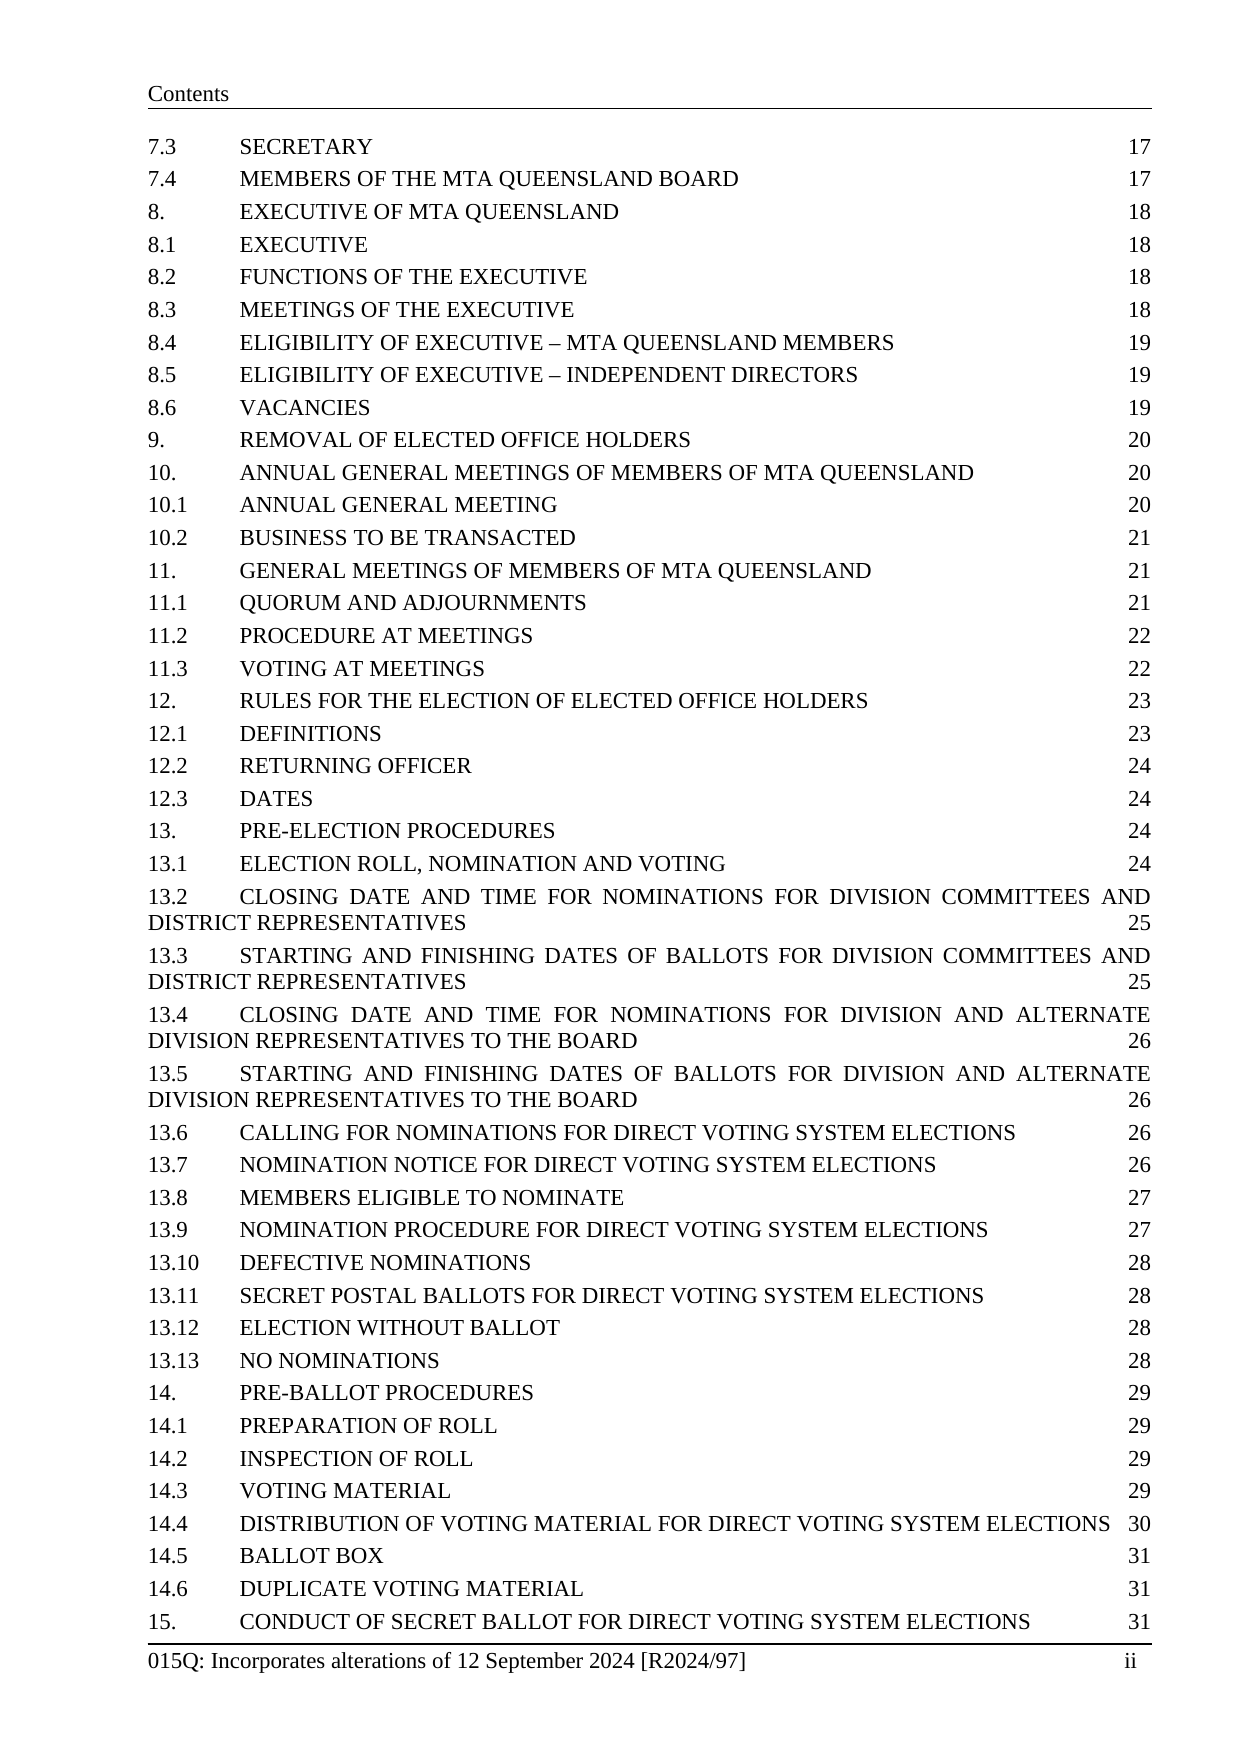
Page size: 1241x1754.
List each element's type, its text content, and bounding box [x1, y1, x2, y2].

text 13.7 NOMINATION NOTICE FOR DIRECT VOTING SYSTEM ELECTIONS 26 [148, 1151, 1152, 1178]
text 8.2 FUNCTIONS OF THE EXECUTIVE 18 [148, 263, 1152, 290]
text 8.3 MEETINGS OF THE EXECUTIVE 18 [148, 296, 1152, 322]
text 13.11 SECRET POSTAL BALLOTS FOR DIRECT VOTING SYSTEM ELECTIONS 28 [148, 1282, 1152, 1308]
text 11.2 PROCEDURE AT MEETINGS 22 [148, 622, 1152, 648]
text 12. RULES FOR THE ELECTION OF ELECTED OFFICE HOLDERS 23 [148, 687, 1152, 713]
text 13.9 NOMINATION PROCEDURE FOR DIRECT VOTING SYSTEM ELECTIONS 27 [148, 1216, 1152, 1243]
text 13.4 CLOSING DATE AND TIME FOR NOMINATIONS FOR DIVISION AND ALTERNATE DIVISION REPRESENTATIVES TO THE BOARD 26 [148, 1001, 1152, 1053]
text 13. PRE-ELECTION PROCEDURES 24 [148, 818, 1152, 844]
text 11.3 VOTING AT MEETINGS 22 [148, 654, 1152, 681]
text 8.1 EXECUTIVE 18 [148, 231, 1152, 257]
text 7.4 MEMBERS OF THE MTA QUEENSLAND BOARD 17 [148, 166, 1152, 192]
text 10. ANNUAL GENERAL MEETINGS OF MEMBERS OF MTA QUEENSLAND 20 [148, 459, 1152, 485]
text 8.6 VACANCIES 19 [148, 394, 1152, 420]
text 13.3 STARTING AND FINISHING DATES OF BALLOTS FOR DIVISION COMMITTEES AND DISTRICT REPRESENTATIVES 25 [148, 942, 1152, 994]
text 14.4 DISTRIBUTION OF VOTING MATERIAL FOR DIRECT VOTING SYSTEM ELECTIONS 30 [148, 1510, 1152, 1536]
text 10.2 BUSINESS TO BE TRANSACTED 21 [148, 524, 1152, 551]
text 13.2 CLOSING DATE AND TIME FOR NOMINATIONS FOR DIVISION COMMITTEES AND DISTRICT REPRESENTATIVES 25 [148, 883, 1152, 936]
text 14. PRE-BALLOT PROCEDURES 29 [148, 1379, 1152, 1406]
text 15. CONDUCT OF SECRET BALLOT FOR DIRECT VOTING SYSTEM ELECTIONS 31 [148, 1608, 1152, 1634]
text 10.1 ANNUAL GENERAL MEETING 20 [148, 492, 1152, 518]
text 13.1 ELECTION ROLL, NOMINATION AND VOTING 24 [148, 850, 1152, 877]
text 11.1 QUORUM AND ADJOURNMENTS 21 [148, 589, 1152, 616]
text 8.4 ELIGIBILITY OF EXECUTIVE – MTA QUEENSLAND MEMBERS 19 [148, 328, 1152, 355]
text 7.3 SECRETARY 17 [148, 133, 1152, 159]
text 12.3 DATES 24 [148, 785, 1152, 811]
text 11. GENERAL MEETINGS OF MEMBERS OF MTA QUEENSLAND 21 [148, 557, 1152, 583]
text 13.5 STARTING AND FINISHING DATES OF BALLOTS FOR DIVISION AND ALTERNATE DIVISION REPRESENTATIVES TO THE BOARD 26 [148, 1060, 1152, 1112]
text 13.10 DEFECTIVE NOMINATIONS 28 [148, 1249, 1152, 1275]
text 13.13 NO NOMINATIONS 28 [148, 1347, 1152, 1373]
text 13.8 MEMBERS ELIGIBLE TO NOMINATE 27 [148, 1184, 1152, 1210]
text 14.5 BALLOT BOX 31 [148, 1542, 1152, 1569]
text 12.2 RETURNING OFFICER 24 [148, 752, 1152, 779]
text 12.1 DEFINITIONS 23 [148, 720, 1152, 746]
text 14.3 VOTING MATERIAL 29 [148, 1477, 1152, 1504]
text 9. REMOVAL OF ELECTED OFFICE HOLDERS 20 [148, 426, 1152, 453]
text 14.1 PREPARATION OF ROLL 29 [148, 1412, 1152, 1438]
text 13.6 CALLING FOR NOMINATIONS FOR DIRECT VOTING SYSTEM ELECTIONS 26 [148, 1119, 1152, 1145]
text 8.5 ELIGIBILITY OF EXECUTIVE – INDEPENDENT DIRECTORS 19 [148, 361, 1152, 387]
text 14.2 INSPECTION OF ROLL 29 [148, 1445, 1152, 1471]
text 13.12 ELECTION WITHOUT BALLOT 28 [148, 1314, 1152, 1341]
text 14.6 DUPLICATE VOTING MATERIAL 31 [148, 1575, 1152, 1601]
text 8. EXECUTIVE OF MTA QUEENSLAND 18 [148, 198, 1152, 224]
